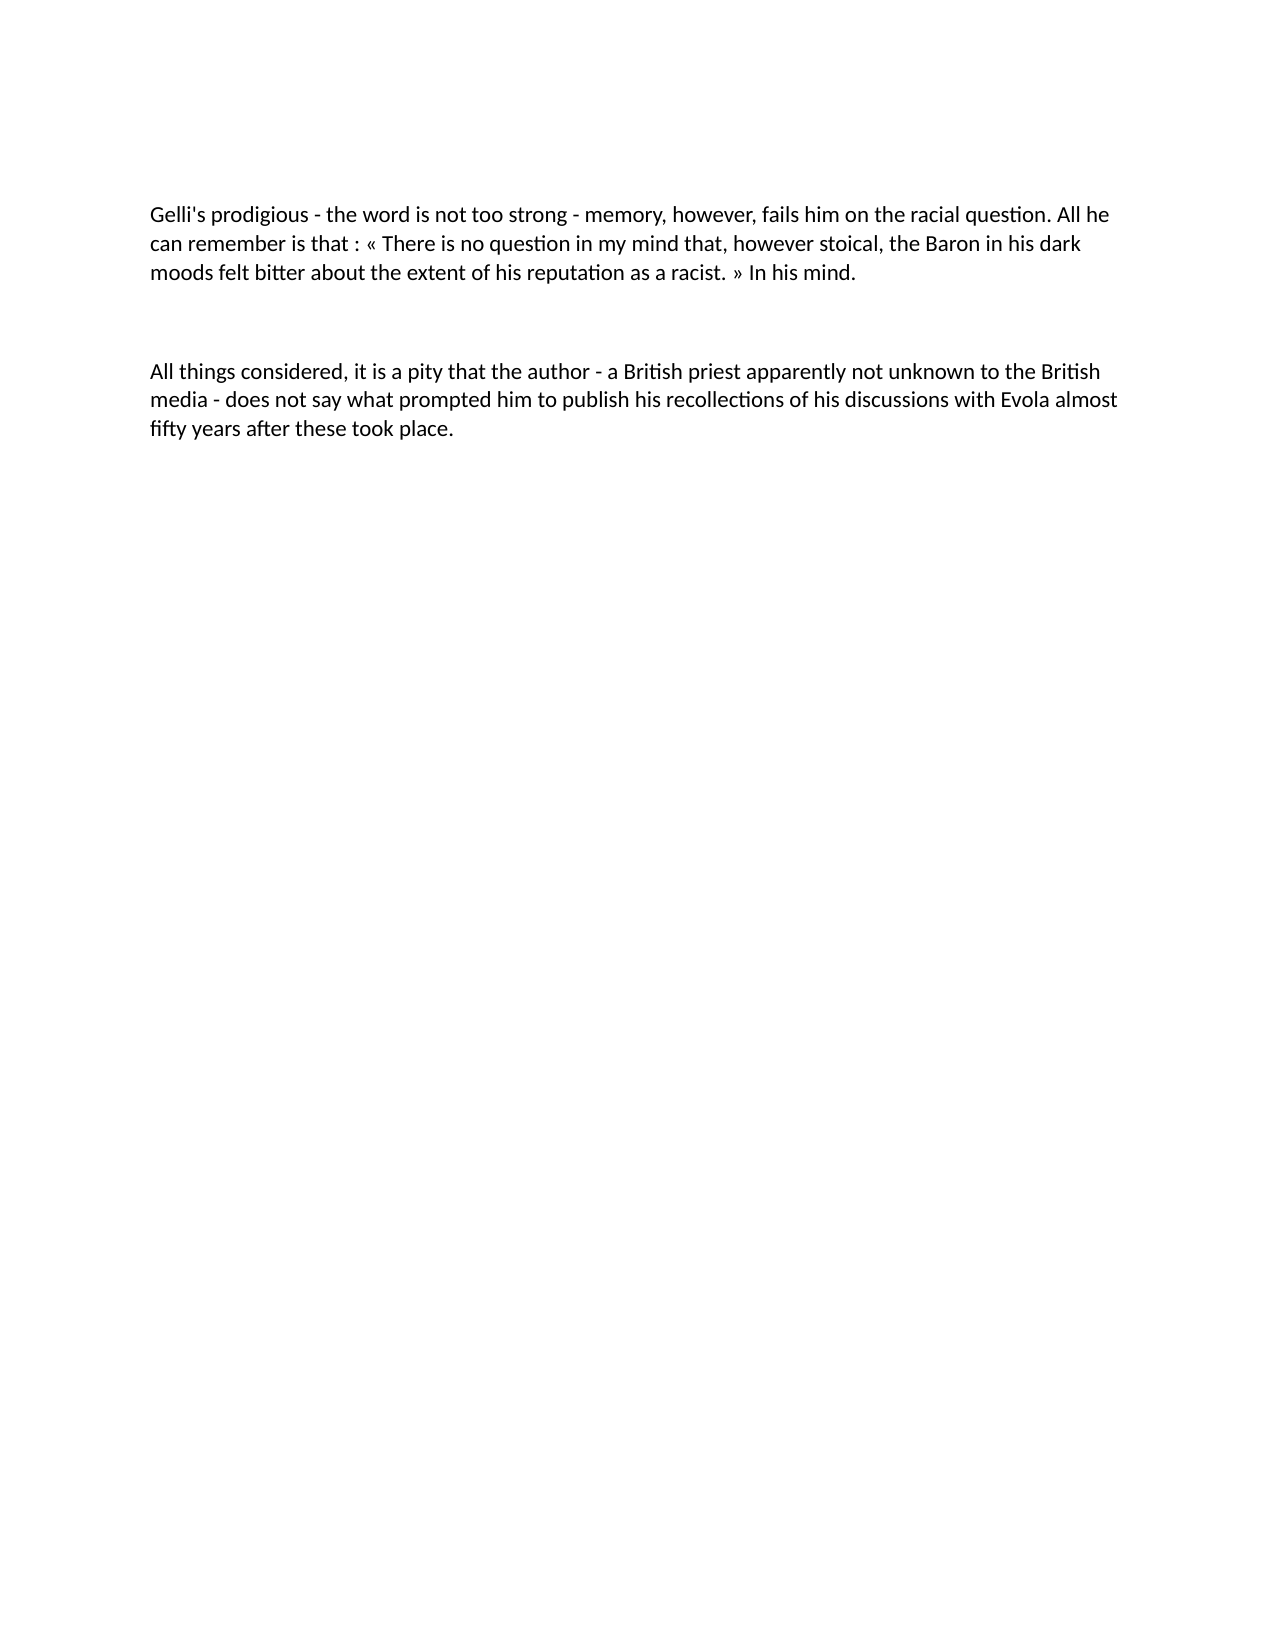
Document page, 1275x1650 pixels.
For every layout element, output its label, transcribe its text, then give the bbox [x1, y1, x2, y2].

text Gelli's prodigious - the word is not too strong - memory, however, fails him on the racial question. All he can remember is that : « There is no question in my mind that, however stoical, the Baron in his dark moods felt bitter about the extent of his reputation as a racist. » In his mind. [150, 199, 1125, 286]
text All things considered, it is a pity that the author - a British priest apparently not unknown to the British media - does not say what prompted him to publish his recollections of his discussions with Evola almost fifty years after these took place. [150, 356, 1125, 442]
